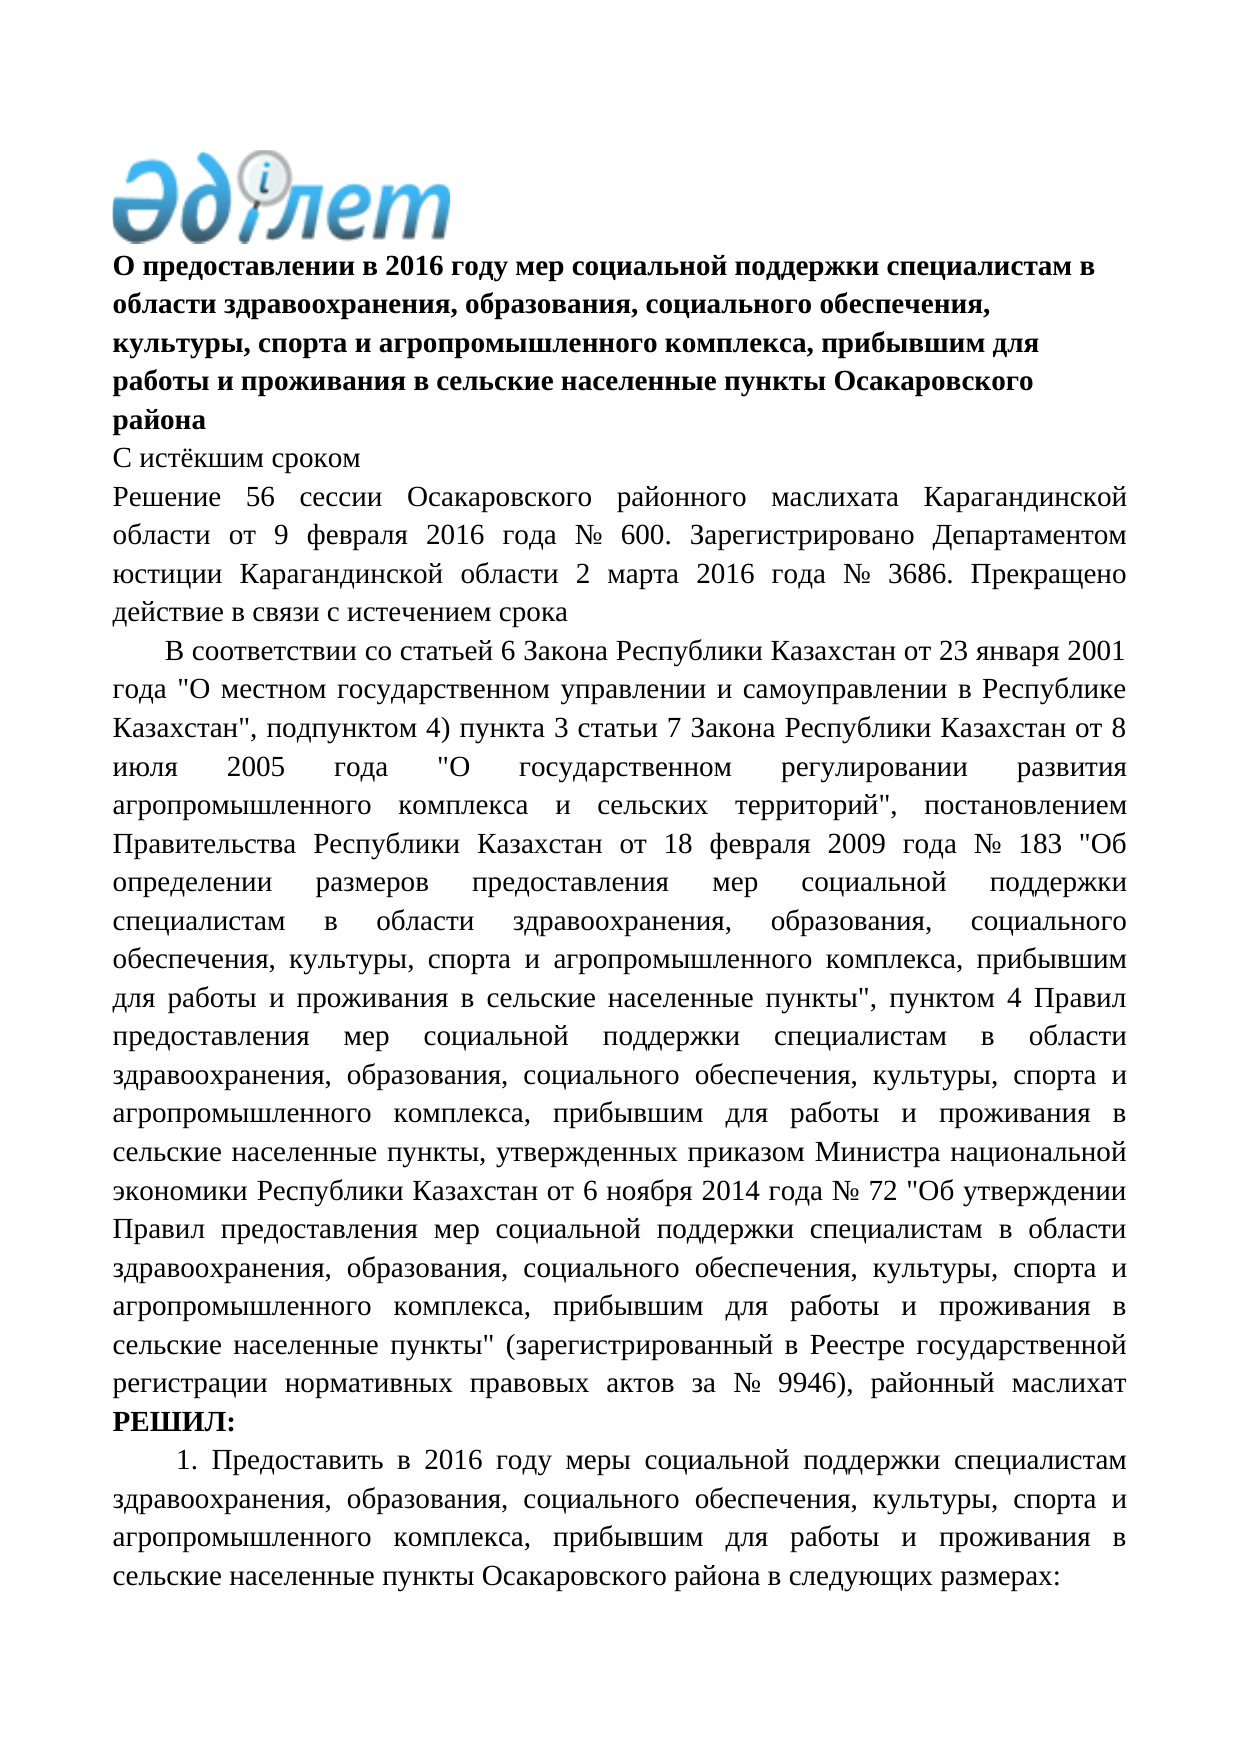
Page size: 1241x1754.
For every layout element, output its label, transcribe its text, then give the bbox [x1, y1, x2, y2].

text С истёкшим сроком [112, 440, 1128, 474]
text О предоставлении в 2016 году мер социальной поддержки специалистам в области здравоохранения, образования, социального обеспечения, культуры, спорта и агропромышленного комплекса, прибывшим для работы и проживания в сельские населенные пункты Осакаровского района [112, 248, 1128, 435]
text В соответствии со статьей 6 Закона Республики Казахстан от 23 января 2001 года "О местном государственном управлении и самоуправлении в Республике Казахстан", подпунктом 4) пункта 3 статьи 7 Закона Республики Казахстан от 8 июля 2005 года "О государственном регулировании развития агропромышленного комплекса и сельских территорий", постановлением Правительства Республики Казахстан от 18 февраля 2009 года № 183 "Об определении размеров предоставления мер социальной поддержки специалистам в области здравоохранения, образования, социального обеспечения, культуры, спорта и агропромышленного комплекса, прибывшим для работы и проживания в сельские населенные пункты", пунктом 4 Правил предоставления мер социальной поддержки специалистам в области здравоохранения, образования, социального обеспечения, культуры, спорта и агропромышленного комплекса, прибывшим для работы и проживания в сельские населенные пункты, утвержденных приказом Министра национальной экономики Республики Казахстан от 6 ноября 2014 года № 72 "Об утверждении Правил предоставления мер социальной поддержки специалистам в области здравоохранения, образования, социального обеспечения, культуры, спорта и агропромышленного комплекса, прибывшим для работы и проживания в сельские населенные пункты" (зарегистрированный в Реестре государственной регистрации нормативных правовых актов за № 9946), районный маслихат РЕШИЛ: [112, 633, 1128, 1437]
text Решение 56 сессии Осакаровского районного маслихата Карагандинской области от 9 февраля 2016 года № 600. Зарегистрировано Департаментом юстиции Карагандинской области 2 марта 2016 года № 3686. Прекращено действие в связи с истечением срока [112, 479, 1128, 628]
text 1. Предоставить в 2016 году меры социальной поддержки специалистам здравоохранения, образования, социального обеспечения, культуры, спорта и агропромышленного комплекса, прибывшим для работы и проживания в сельские населенные пункты Осакаровского района в следующих размерах: [112, 1442, 1128, 1592]
picture [112, 150, 451, 244]
